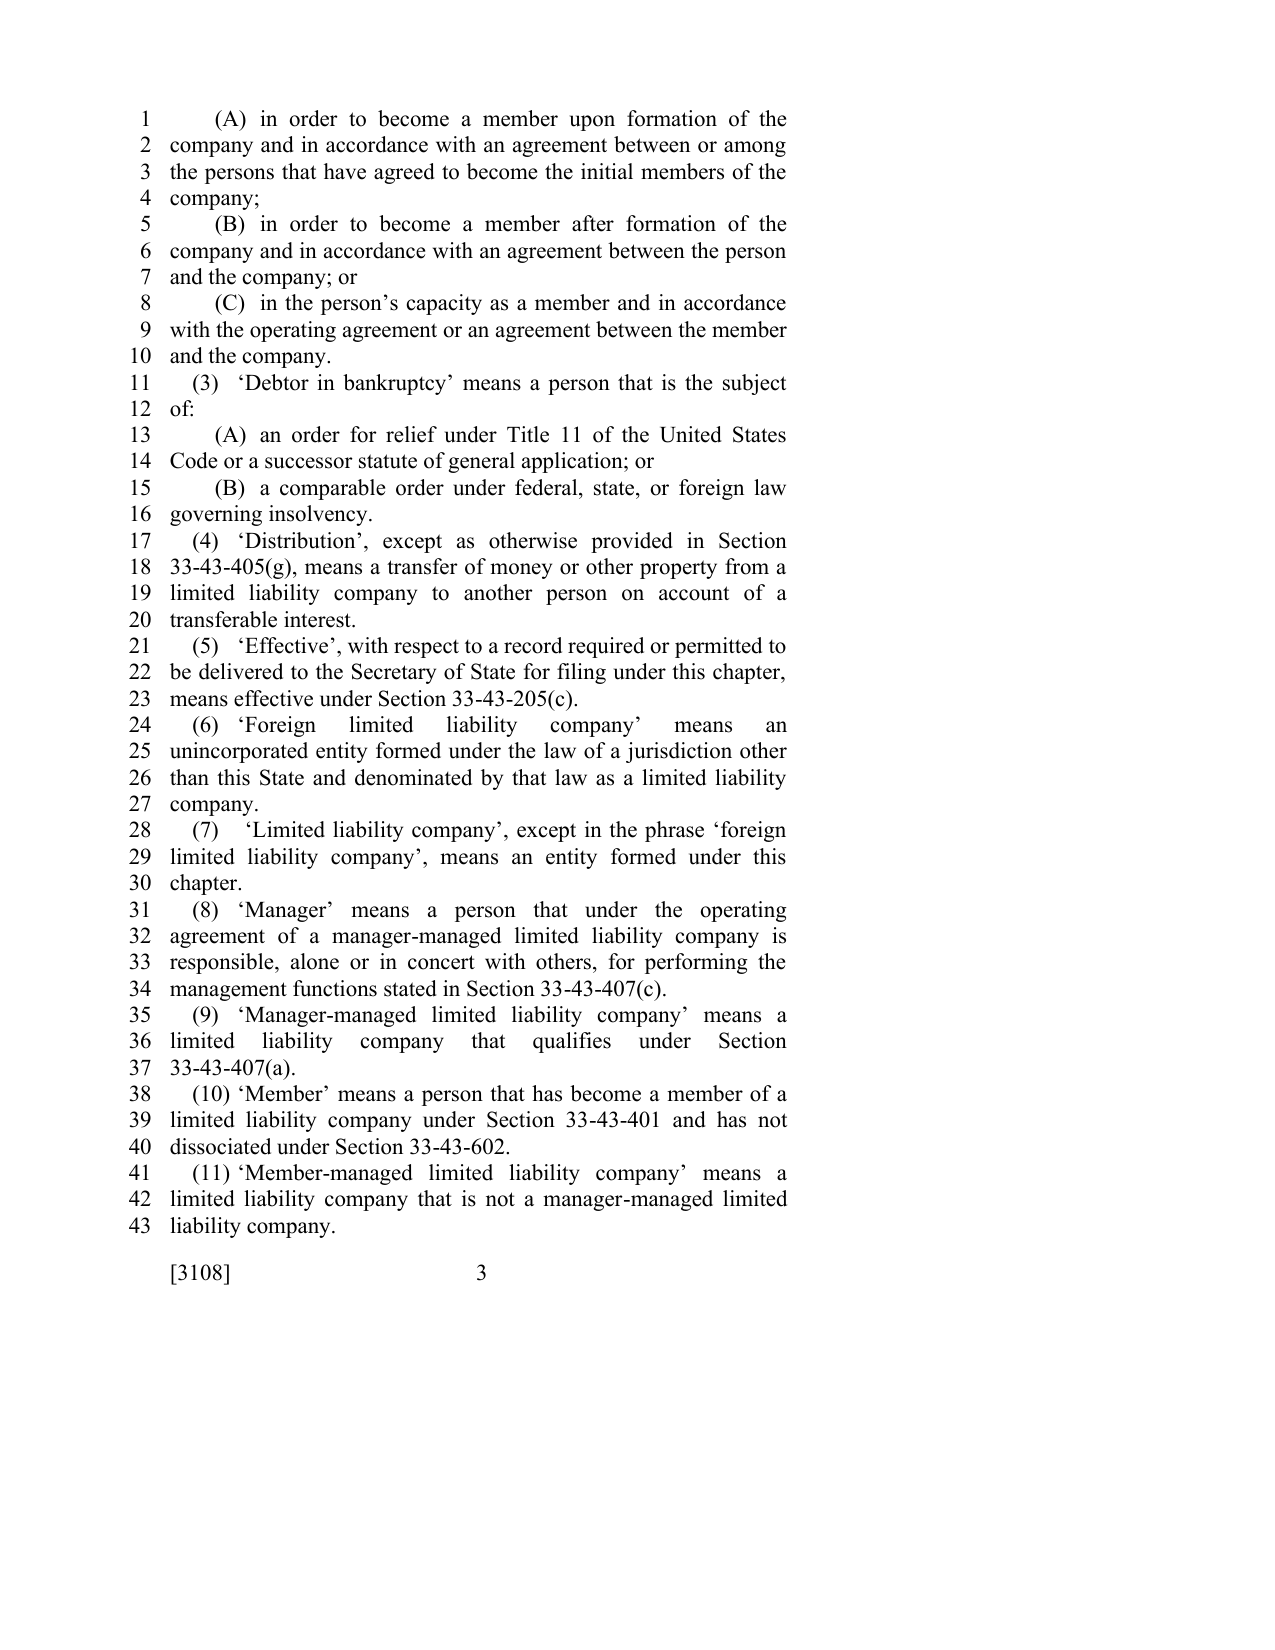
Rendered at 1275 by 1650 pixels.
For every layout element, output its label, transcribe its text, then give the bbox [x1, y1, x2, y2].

text (4) ‘Distribution’, except as otherwise provided in Section 33-43-405(g), means a transfer of money or other property from a limited liability company to another person on account of a transferable interest. [169, 527, 787, 632]
text (B) a comparable order under federal, state, or foreign law governing insolvency. [169, 474, 787, 527]
text (C) in the person’s capacity as a member and in accordance with the operating agreement or an agreement between the member and the company. [169, 289, 787, 368]
text (7) ‘Limited liability company’, except in the phrase ‘foreign limited liability company’, means an entity formed under this chapter. [169, 817, 787, 896]
text (6) ‘Foreign limited liability company’ means an unincorporated entity formed under the law of a jurisdiction other than this State and denominated by that law as a limited liability company. [169, 711, 787, 817]
text (5) ‘Effective’, with respect to a record required or permitted to be delivered to the Secretary of State for filing under this chapter, means effective under Section 33-43-205(c). [169, 632, 787, 711]
text (10) ‘Member’ means a person that has become a member of a limited liability company under Section 33-43-401 and has not dissociated under Section 33-43-602. [169, 1080, 787, 1159]
text (A) an order for relief under Title 11 of the United States Code or a successor statute of general application; or [169, 421, 787, 474]
text (9) ‘Manager-managed limited liability company’ means a limited liability company that qualifies under Section 33-43-407(a). [169, 1001, 787, 1080]
text (3) ‘Debtor in bankruptcy’ means a person that is the subject of: [169, 368, 787, 421]
text (A) in order to become a member upon formation of the company and in accordance with an agreement between or among the persons that have agreed to become the initial members of the company; [169, 105, 787, 210]
text (B) in order to become a member after formation of the company and in accordance with an agreement between the person and the company; or [169, 210, 787, 289]
text (8) ‘Manager’ means a person that under the operating agreement of a manager-managed limited liability company is responsible, alone or in concert with others, for performing the management functions stated in Section 33-43-407(c). [169, 896, 787, 1001]
text (11) ‘Member-managed limited liability company’ means a limited liability company that is not a manager-managed limited liability company. [169, 1159, 787, 1238]
